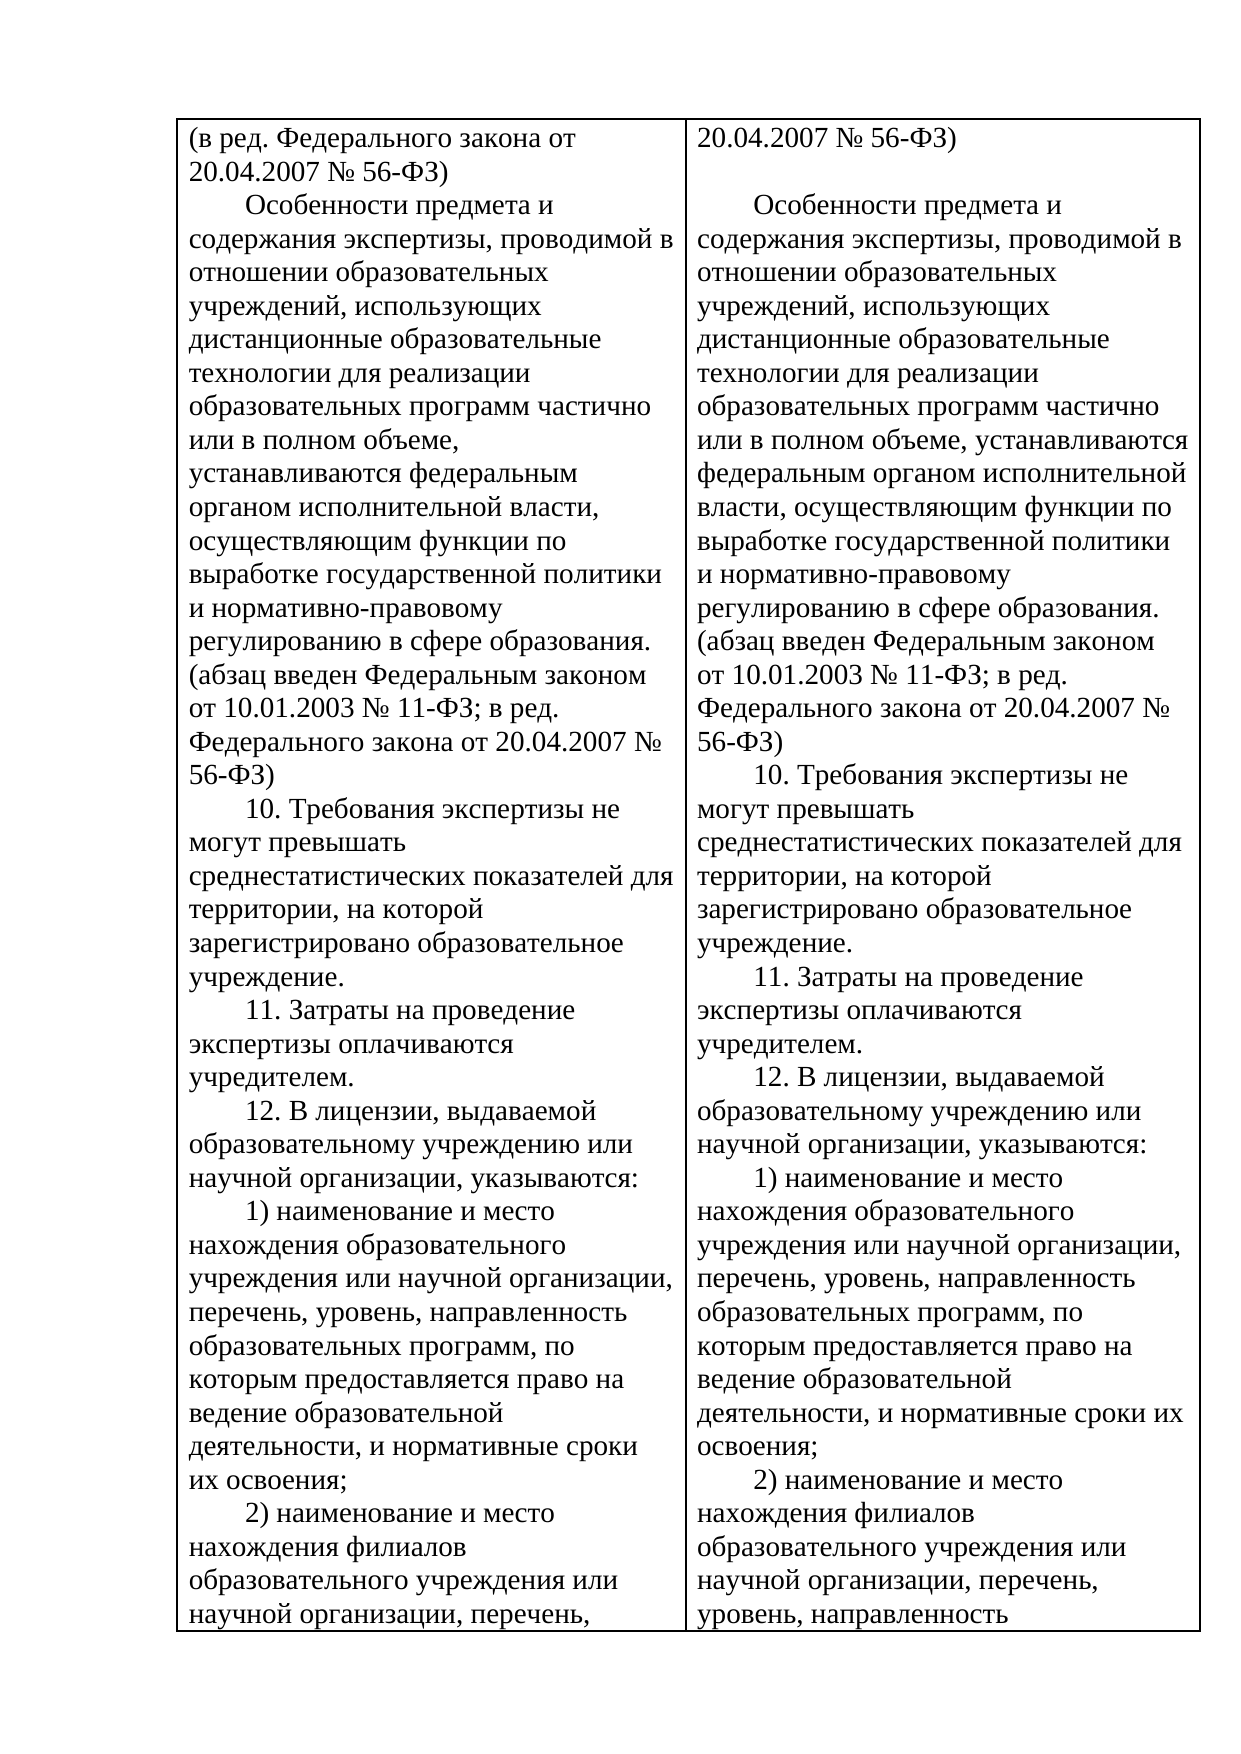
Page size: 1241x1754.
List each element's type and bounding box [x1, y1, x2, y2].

table_cell [1201, 118, 1210, 1629]
table_cell [178, 120, 685, 1629]
table_cell [687, 120, 1199, 1629]
